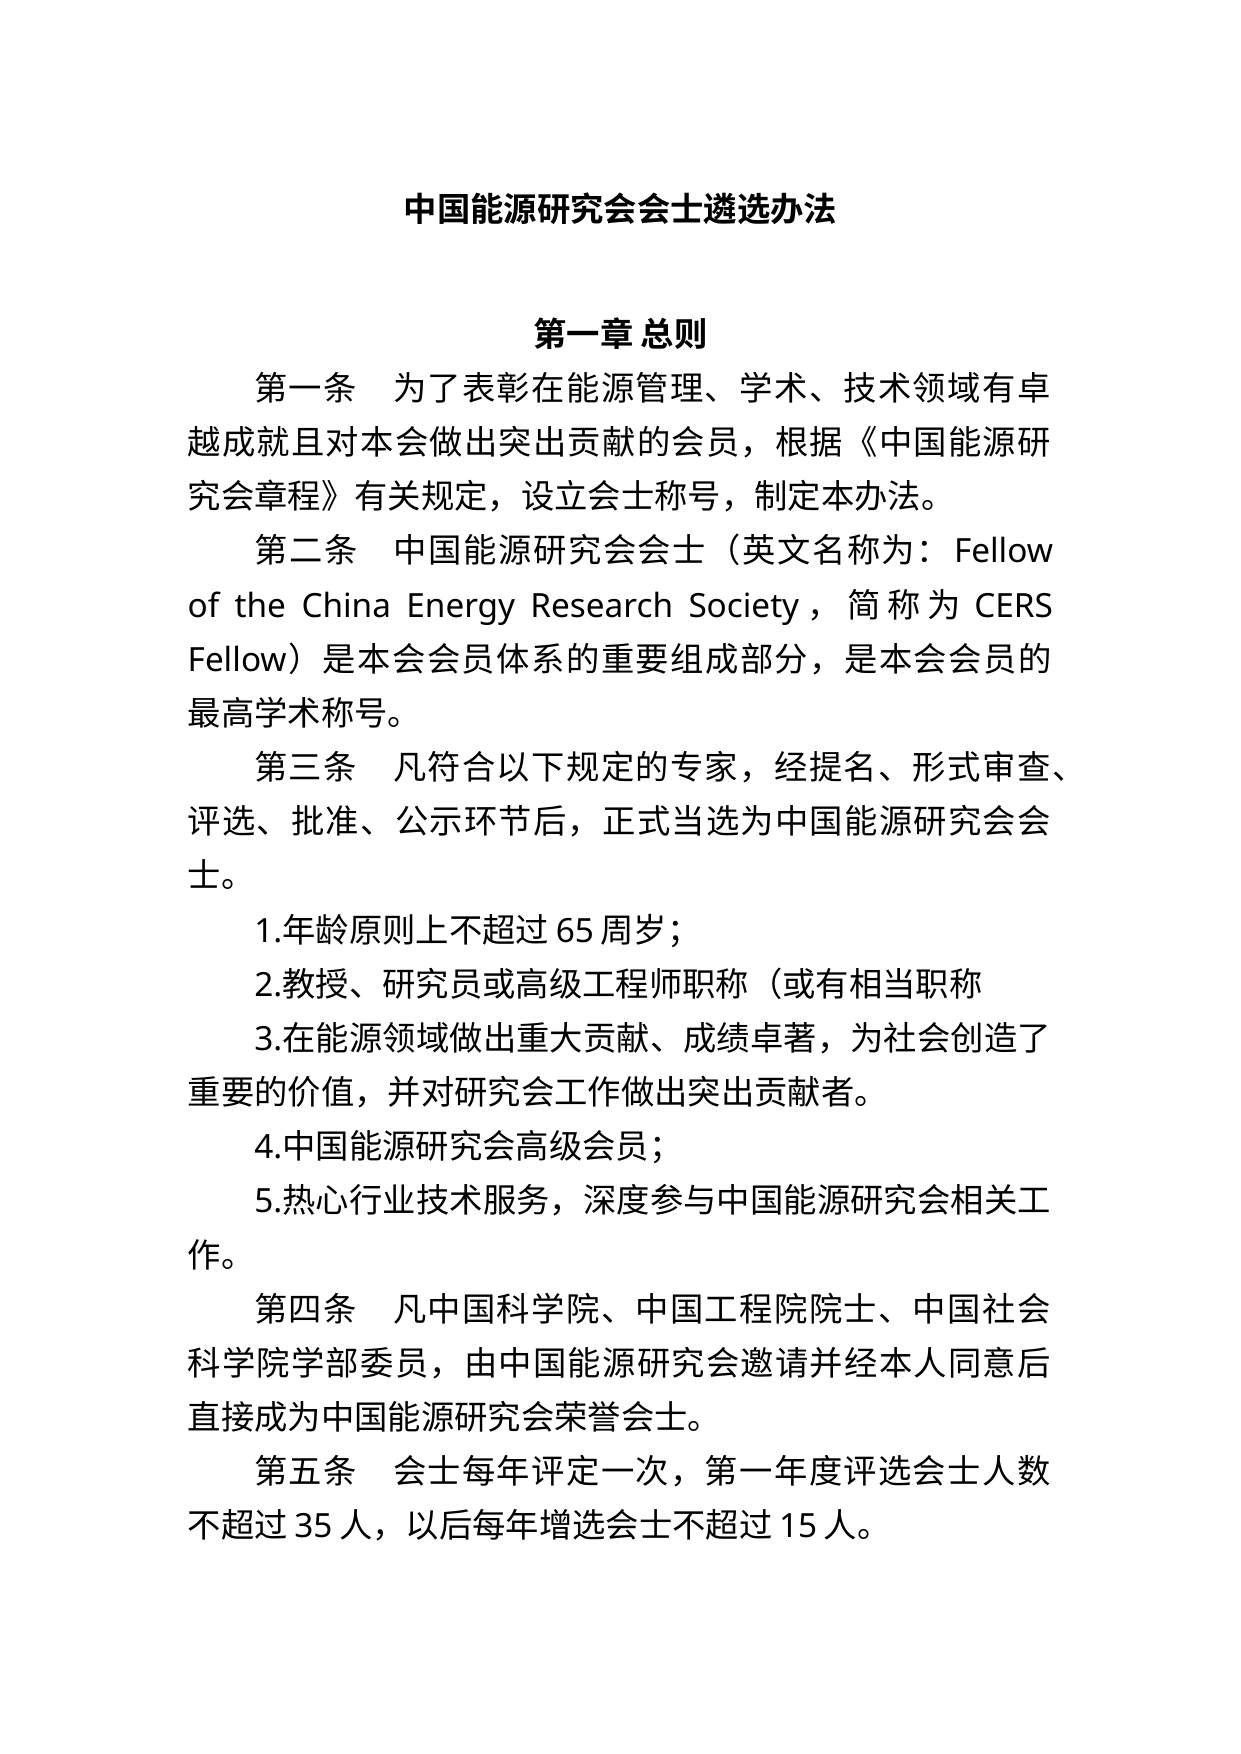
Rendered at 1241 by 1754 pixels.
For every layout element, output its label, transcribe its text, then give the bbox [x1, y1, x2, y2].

text 5.热心行业技术服务，深度参与中国能源研究会相关工作。 [187, 1169, 1053, 1278]
text 1.年龄原则上不超过65周岁； [187, 899, 1053, 953]
text 第三条 凡符合以下规定的专家，经提名、形式审查、评选、批准、公示环节后，正式当选为中国能源研究会会士。 [187, 736, 1053, 899]
text 第二条 中国能源研究会会士（英文名称为：Fellow of the China Energy Research Society，简称为CERS Fellow）是本会会员体系的重要组成部分，是本会会员的最高学术称号。 [187, 519, 1053, 736]
text 3.在能源领域做出重大贡献、成绩卓著，为社会创造了重要的价值，并对研究会工作做出突出贡献者。 [187, 1007, 1053, 1115]
text 中国能源研究会会士遴选办法 [187, 178, 1053, 232]
text 第五条 会士每年评定一次，第一年度评选会士人数不超过35人，以后每年增选会士不超过15人。 [187, 1440, 1053, 1549]
text 2.教授、研究员或高级工程师职称（或有相当职称 [187, 953, 1053, 1007]
text 第一条 为了表彰在能源管理、学术、技术领域有卓越成就且对本会做出突出贡献的会员，根据《中国能源研究会章程》有关规定，设立会士称号，制定本办法。 [187, 357, 1053, 519]
text 第一章 总则 [187, 303, 1053, 357]
text 4.中国能源研究会高级会员； [187, 1115, 1053, 1169]
text 第四条 凡中国科学院、中国工程院院士、中国社会科学院学部委员，由中国能源研究会邀请并经本人同意后直接成为中国能源研究会荣誉会士。 [187, 1278, 1053, 1440]
